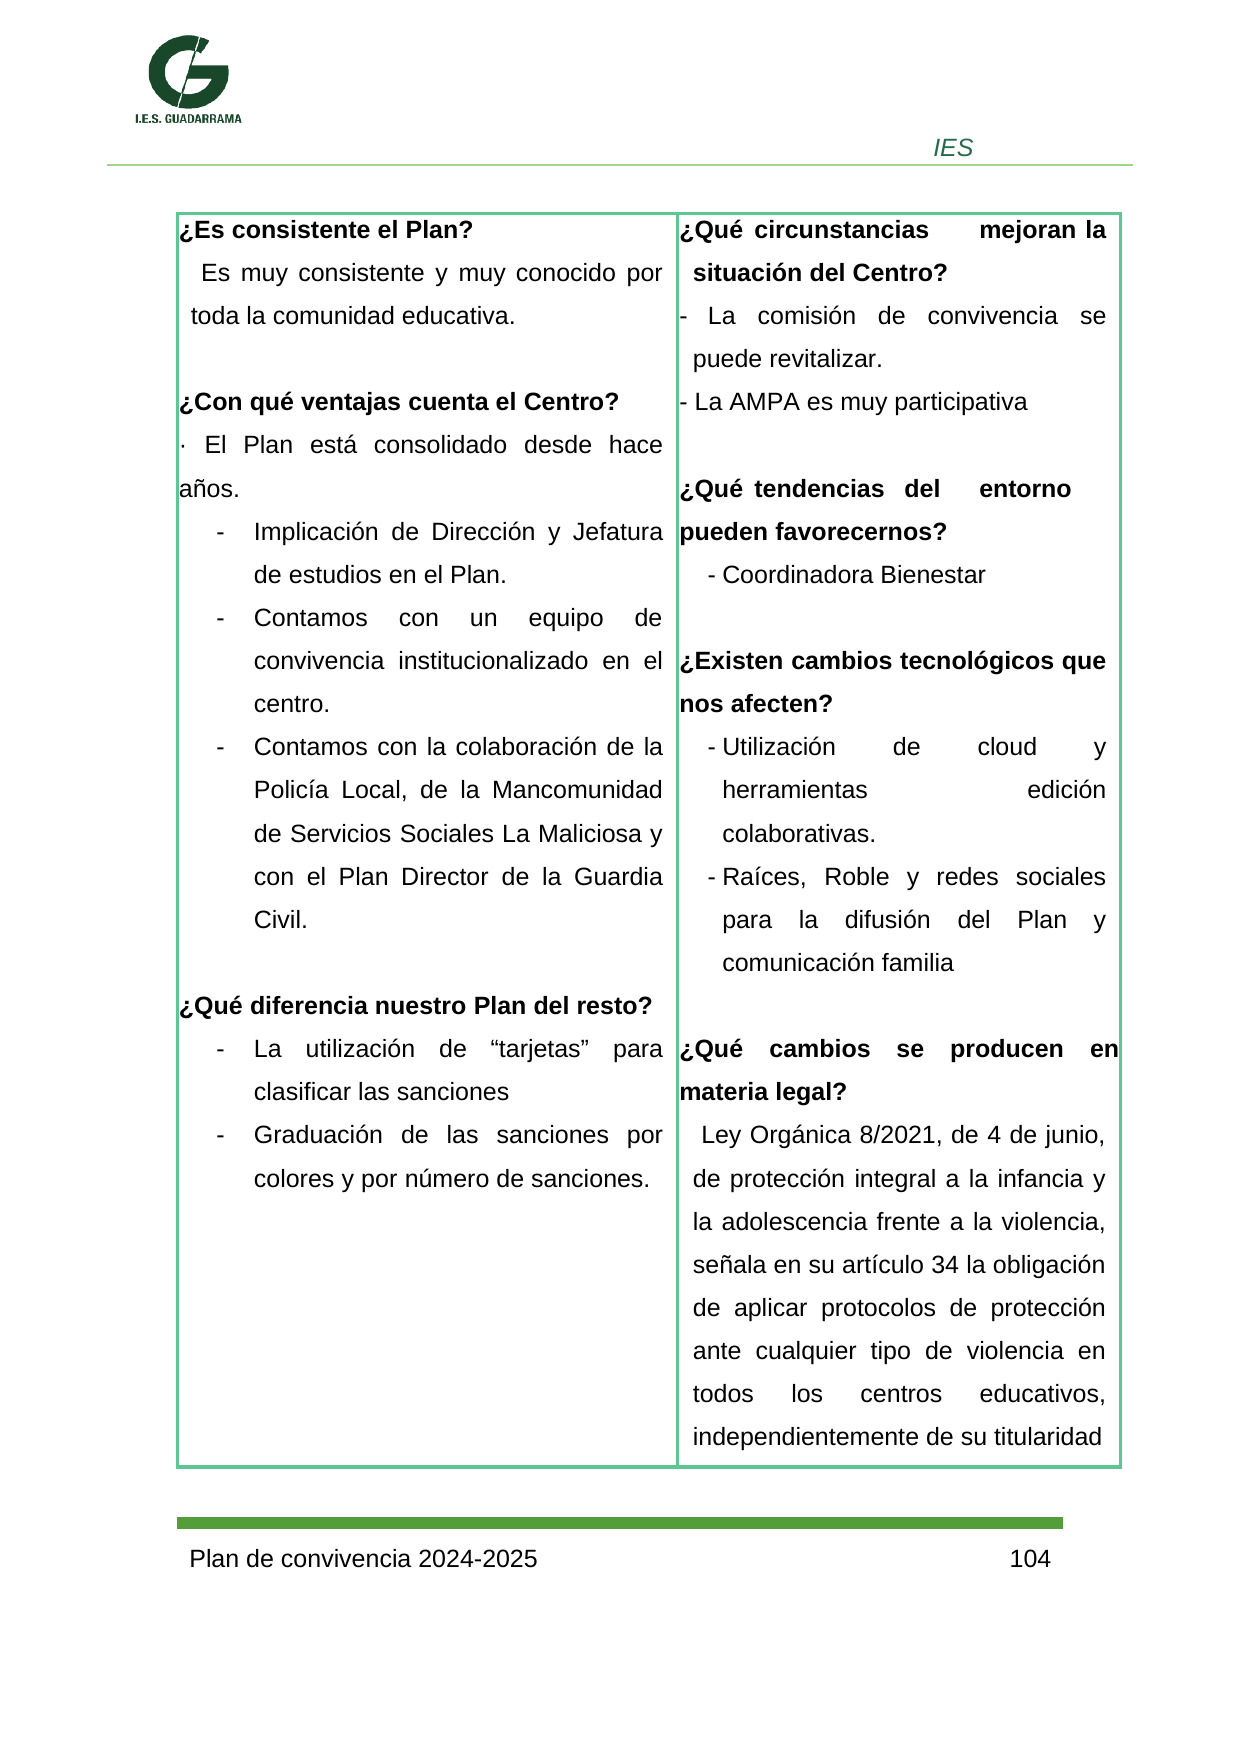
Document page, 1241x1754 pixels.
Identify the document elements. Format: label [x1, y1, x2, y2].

table_cell [179, 215, 676, 1465]
picture [135, 35, 242, 123]
table_cell [679, 215, 1119, 1465]
